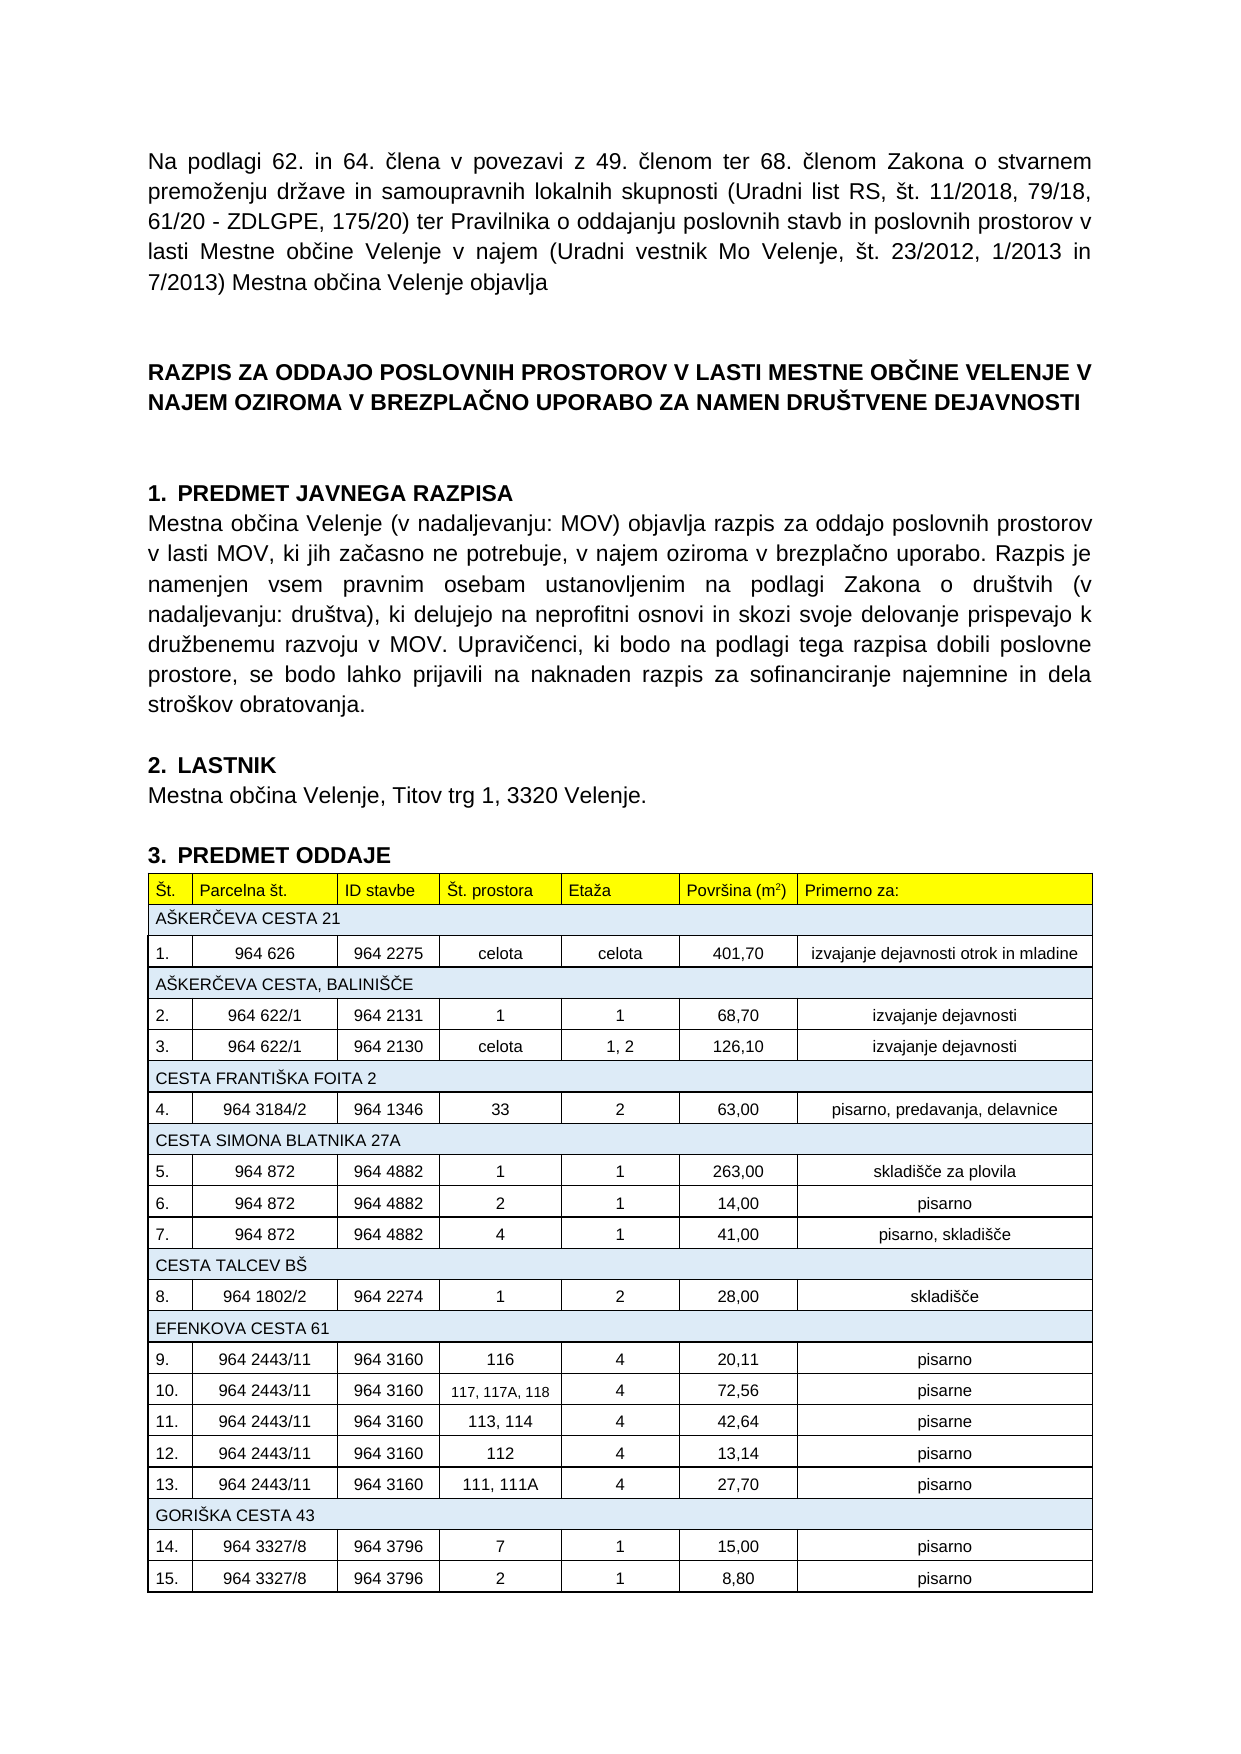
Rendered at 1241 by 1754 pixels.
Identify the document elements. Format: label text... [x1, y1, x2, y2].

table_header Parcelna št. [193, 874, 337, 904]
table_cell izvajanje dejavnosti [798, 1030, 1092, 1060]
table_cell 964 3796 [338, 1561, 439, 1591]
table_cell 1, 2 [562, 1030, 679, 1060]
table_cell 2. [149, 999, 192, 1029]
list PREDMET JAVNEGA RAZPISA [148, 480, 1093, 506]
table_cell 2 [562, 1093, 679, 1123]
table_cell pisarno [798, 1186, 1092, 1216]
table_cell CESTA FRANTIŠKA FOITA 2 [149, 1061, 1092, 1091]
table_cell 4 [562, 1374, 679, 1404]
table_cell 964 1802/2 [193, 1280, 337, 1310]
table_cell 1 [440, 1155, 561, 1185]
table_cell 117, 117A, 118 [440, 1374, 561, 1404]
table_cell CESTA TALCEV BŠ [149, 1249, 1092, 1279]
table_cell 28,00 [680, 1280, 797, 1310]
table_cell 1 [562, 1561, 679, 1591]
table_cell 1 [562, 1186, 679, 1216]
table_cell 964 2443/11 [193, 1343, 337, 1373]
table_cell 2 [440, 1561, 561, 1591]
table_cell EFENKOVA CESTA 61 [149, 1311, 1092, 1341]
text RAZPIS ZA ODDAJO POSLOVNIH PROSTOROV V LASTI MESTNE OBČINE VELENJE V NAJEM OZIROMA V BREZPLAČNO UPORABO ZA NAMEN DRUŠTVENE DEJAVNOSTI [148, 359, 1093, 416]
table_cell pisarno, skladišče [798, 1218, 1092, 1248]
table_cell 964 622/1 [193, 1030, 337, 1060]
table_cell 6. [149, 1186, 192, 1216]
table_cell pisarne [798, 1405, 1092, 1435]
table_cell 4 [562, 1436, 679, 1466]
table_cell 964 2443/11 [193, 1468, 337, 1498]
table_cell 964 3796 [338, 1530, 439, 1560]
table_cell 2 [562, 1280, 679, 1310]
list LASTNIK [148, 752, 1093, 778]
table_cell 1 [562, 1530, 679, 1560]
table_cell 20,11 [680, 1343, 797, 1373]
text Mestna občina Velenje, Titov trg 1, 3320 Velenje. [148, 782, 1093, 808]
table_cell CESTA SIMONA BLATNIKA 27A [149, 1124, 1092, 1154]
table_cell 964 1346 [338, 1093, 439, 1123]
table_header Št. [149, 874, 192, 904]
table_cell 7. [149, 1218, 192, 1248]
table_cell 964 2275 [338, 936, 439, 966]
table_cell 964 626 [193, 936, 337, 966]
table_cell celota [440, 936, 561, 966]
table_cell pisarne [798, 1374, 1092, 1404]
table_cell 964 3327/8 [193, 1561, 337, 1591]
table_cell 4 [562, 1343, 679, 1373]
table_cell 964 2443/11 [193, 1374, 337, 1404]
table_cell pisarno [798, 1436, 1092, 1466]
table_cell 7 [440, 1530, 561, 1560]
table_cell pisarno, predavanja, delavnice [798, 1093, 1092, 1123]
table_cell 113, 114 [440, 1405, 561, 1435]
table_cell 13. [149, 1468, 192, 1498]
table_cell celota [562, 936, 679, 966]
table_cell 14,00 [680, 1186, 797, 1216]
table_cell 4 [440, 1218, 561, 1248]
table_cell 8,80 [680, 1561, 797, 1591]
table_header Št. prostora [440, 874, 561, 904]
table_cell 1 [562, 1155, 679, 1185]
table_cell 1 [562, 1218, 679, 1248]
table_cell 10. [149, 1374, 192, 1404]
table_cell 263,00 [680, 1155, 797, 1185]
table_cell 14. [149, 1530, 192, 1560]
table_cell celota [440, 1030, 561, 1060]
table_cell 11. [149, 1405, 192, 1435]
table_cell 964 872 [193, 1155, 337, 1185]
table_cell 964 3327/8 [193, 1530, 337, 1560]
table_cell 964 3184/2 [193, 1093, 337, 1123]
table_cell 12. [149, 1436, 192, 1466]
table_cell 4 [562, 1405, 679, 1435]
table_cell 964 2443/11 [193, 1436, 337, 1466]
table_cell izvajanje dejavnosti otrok in mladine [798, 936, 1092, 966]
table_cell 964 4882 [338, 1155, 439, 1185]
table_cell izvajanje dejavnosti [798, 999, 1092, 1029]
table_cell pisarno [798, 1561, 1092, 1591]
table_cell skladišče [798, 1280, 1092, 1310]
table_cell 9. [149, 1343, 192, 1373]
table_cell 964 4882 [338, 1218, 439, 1248]
table_cell 401,70 [680, 936, 797, 966]
table_cell 964 622/1 [193, 999, 337, 1029]
table_cell 5. [149, 1155, 192, 1185]
table_cell 72,56 [680, 1374, 797, 1404]
table_cell 964 2131 [338, 999, 439, 1029]
table_cell 8. [149, 1280, 192, 1310]
table_header Etaža [562, 874, 679, 904]
table_cell 116 [440, 1343, 561, 1373]
table_cell 964 872 [193, 1186, 337, 1216]
table_cell pisarno [798, 1468, 1092, 1498]
table_cell 1. [149, 936, 192, 966]
table_cell AŠKERČEVA CESTA, BALINIŠČE [149, 968, 1092, 998]
table_cell 964 3160 [338, 1343, 439, 1373]
table_cell 27,70 [680, 1468, 797, 1498]
text Na podlagi 62. in 64. člena v povezavi z 49. členom ter 68. členom Zakona o stvarnem premoženju države in samoupravnih lokalnih skupnosti (Uradni list RS, št. 11/2018, 79/18, 61/20 - ZDLGPE, 175/20) ter Pravilnika o oddajanju poslovnih stavb in poslovnih prostorov v lasti Mestne občine Velenje v najem (Uradni vestnik Mo Velenje, št. 23/2012, 1/2013 in 7/2013) Mestna občina Velenje objavlja [148, 148, 1093, 295]
table_cell 112 [440, 1436, 561, 1466]
table_cell 964 872 [193, 1218, 337, 1248]
table_cell 4 [562, 1468, 679, 1498]
table_cell GORIŠKA CESTA 43 [149, 1499, 1092, 1529]
table_cell 42,64 [680, 1405, 797, 1435]
table_cell 4. [149, 1093, 192, 1123]
list PREDMET ODDAJE [148, 842, 1093, 869]
table_cell 13,14 [680, 1436, 797, 1466]
table_cell 1 [440, 1280, 561, 1310]
table_cell 964 3160 [338, 1468, 439, 1498]
table_cell 964 2443/11 [193, 1405, 337, 1435]
table_cell AŠKERČEVA CESTA 21 [149, 905, 1092, 935]
table_cell 15,00 [680, 1530, 797, 1560]
table_cell 1 [562, 999, 679, 1029]
table_cell skladišče za plovila [798, 1155, 1092, 1185]
table_cell 2 [440, 1186, 561, 1216]
table_cell 68,70 [680, 999, 797, 1029]
table_cell 41,00 [680, 1218, 797, 1248]
table_header ID stavbe [338, 874, 439, 904]
table_cell 964 2274 [338, 1280, 439, 1310]
table_cell 964 3160 [338, 1405, 439, 1435]
table_cell 964 3160 [338, 1436, 439, 1466]
table_cell pisarno [798, 1530, 1092, 1560]
table_cell pisarno [798, 1343, 1092, 1373]
table_cell 964 4882 [338, 1186, 439, 1216]
table_cell 63,00 [680, 1093, 797, 1123]
table_cell 3. [149, 1030, 192, 1060]
table_cell 1 [440, 999, 561, 1029]
table_cell 126,10 [680, 1030, 797, 1060]
table_cell 15. [149, 1561, 192, 1591]
table_cell 964 3160 [338, 1374, 439, 1404]
table_header Primerno za: [798, 874, 1092, 904]
table_cell 964 2130 [338, 1030, 439, 1060]
table_header Površina (m2) [680, 874, 797, 904]
table_cell 33 [440, 1093, 561, 1123]
text Mestna občina Velenje (v nadaljevanju: MOV) objavlja razpis za oddajo poslovnih prostorov v lasti MOV, ki jih začasno ne potrebuje, v najem oziroma v brezplačno uporabo. Razpis je namenjen vsem pravnim osebam ustanovljenim na podlagi Zakona o društvih (v nadaljevanju: društva), ki delujejo na neprofitni osnovi in skozi svoje delovanje prispevajo k družbenemu razvoju v MOV. Upravičenci, ki bodo na podlagi tega razpisa dobili poslovne prostore, se bodo lahko prijavili na naknaden razpis za sofinanciranje najemnine in dela stroškov obratovanja. [148, 510, 1093, 718]
table_cell 111, 111A [440, 1468, 561, 1498]
